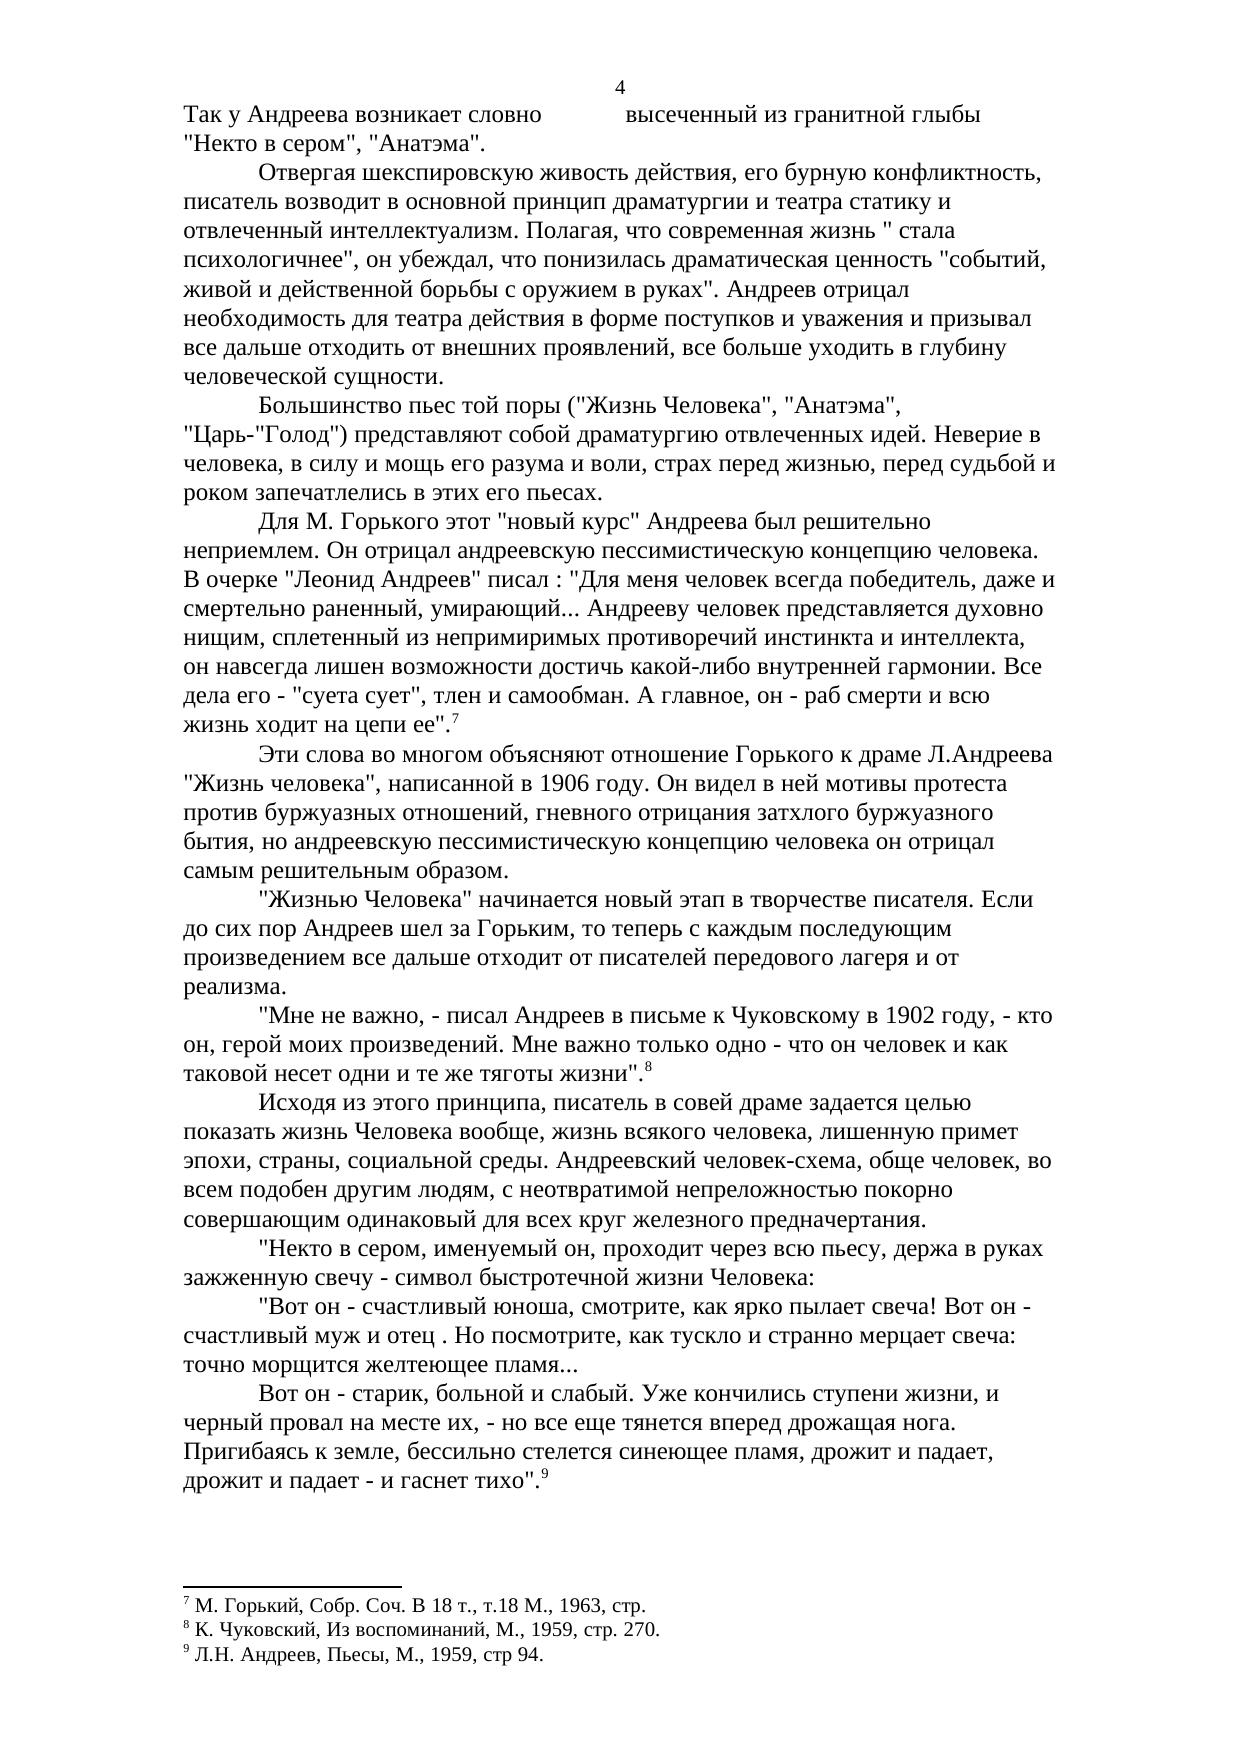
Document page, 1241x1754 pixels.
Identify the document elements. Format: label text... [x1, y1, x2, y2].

text Эти слова во многом объясняют отношение Горького к драме Л.Андреева "Жизнь человека", написанной в 1906 году. Он видел в ней мотивы протеста против буржуазных отношений, гневного отрицания затхлого буржуазного бытия, но андреевскую пессимистическую концепцию человека он отрицал самым решительным образом. [183, 738, 1057, 884]
text "Вот он - счастливый юноша, смотрите, как ярко пылает свеча! Вот он - счастливый муж и отец . Но посмотрите, как тускло и странно мерцает свеча: точно морщится желтеющее пламя... [183, 1291, 1057, 1378]
text Большинство пьес той поры ("Жизнь Человека", "Анатэма", "Царь-"Голод") представляют собой драматургию отвлеченных идей. Неверие в человека, в силу и мощь его разума и воли, страх перед жизнью, перед судьбой и роком запечатлелись в этих его пьесах. [183, 390, 1057, 506]
text "Мне не важно, - писал Андреев в письме к Чуковскому в 1902 году, - кто он, герой моих произведений. Мне важно только одно - что он человек и как таковой несет одни и те же тяготы жизни". [183, 1000, 1057, 1087]
text "Некто в сером, именуемый он, проходит через всю пьесу, держа в руках зажженную свечу - символ быстротечной жизни Человека: [183, 1232, 1057, 1291]
text Исходя из этого принципа, писатель в совей драме задается целью показать жизнь Человека вообще, жизнь всякого человека, лишенную примет эпохи, страны, социальной среды. Андреевский человек-схема, обще человек, во всем подобен другим людям, с неотвратимой непреложностью покорно совершающим одинаковый для всех круг железного предначертания. [183, 1087, 1057, 1232]
text Для М. Горького этот "новый курс" Андреева был решительно неприемлем. Он отрицал андреевскую пессимистическую концепцию человека. В очерке "Леонид Андреев" писал : "Для меня человек всегда победитель, даже и смертельно раненный, умирающий... Андрееву человек представляется духовно нищим, сплетенный из непримиримых противоречий инстинкта и интеллекта, он навсегда лишен возможности достичь какой-либо внутренней гармонии. Все дела его - "суета сует", тлен и самообман. А главное, он - раб смерти и всю жизнь ходит на цепи ее". [183, 506, 1057, 738]
text Отвергая шекспировскую живость действия, его бурную конфликтность, писатель возводит в основной принцип драматургии и театра статику и отвлеченный интеллектуализм. Полагая, что современная жизнь " стала психологичнее", он убеждал, что понизилась драматическая ценность "событий, живой и действенной борьбы с оружием в руках". Андреев отрицал необходимость для театра действия в форме поступков и уважения и призывал все дальше отходить от внешних проявлений, все больше уходить в глубину человеческой сущности. [183, 157, 1057, 390]
text "Жизнью Человека" начинается новый этап в творчестве писателя. Если до сих пор Андреев шел за Горьким, то теперь с каждым последующим произведением все дальше отходит от писателей передового лагеря и от реализма. [183, 884, 1057, 1000]
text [183, 99, 1057, 157]
text Вот он - старик, больной и слабый. Уже кончились ступени жизни, и черный провал на месте их, - но все еще тянется вперед дрожащая нога. Пригибаясь к земле, бессильно стелется синеющее пламя, дрожит и падает, дрожит и падает - и гаснет тихо". [183, 1378, 1057, 1494]
